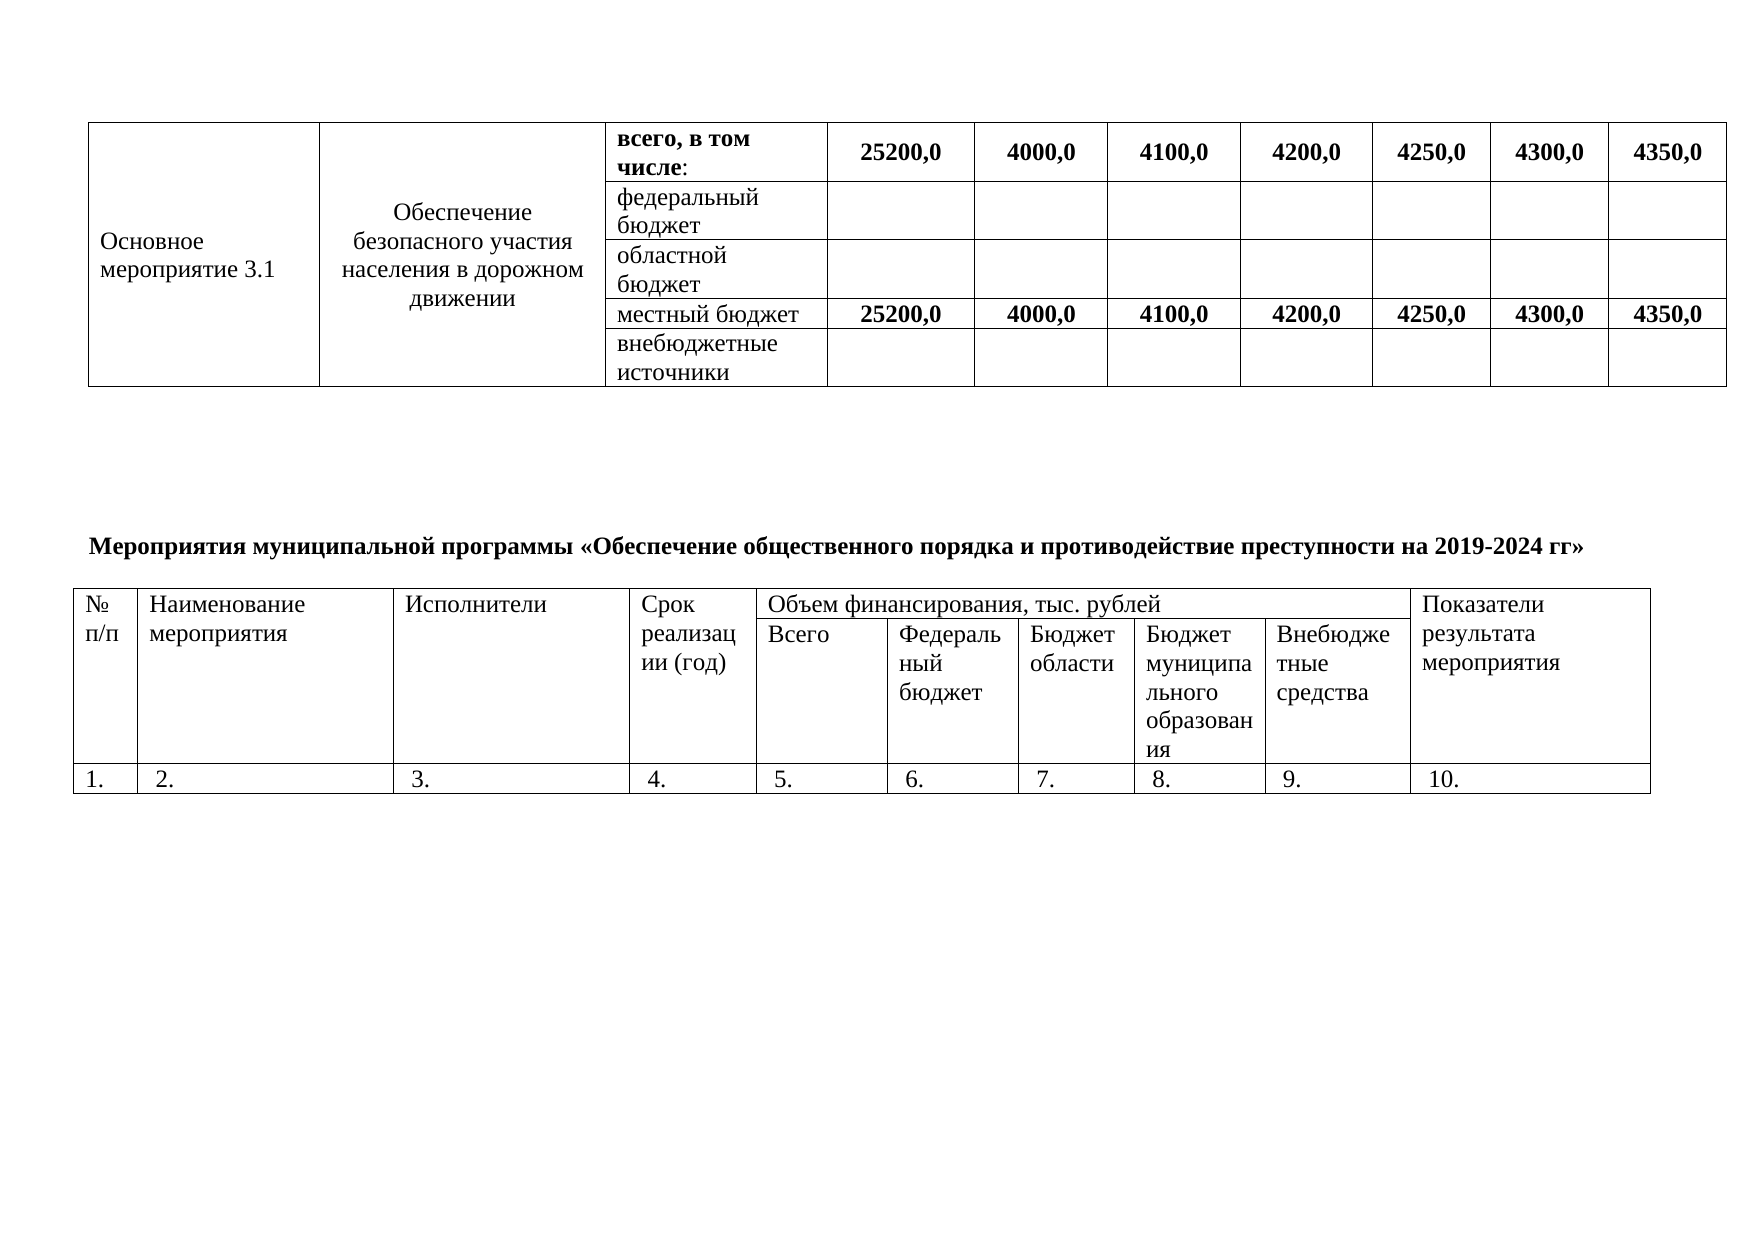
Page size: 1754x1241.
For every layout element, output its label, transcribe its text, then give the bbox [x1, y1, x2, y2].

table_cell [1609, 240, 1726, 298]
table_header Исполнители [394, 589, 629, 763]
table_cell 4100,0 [1108, 299, 1240, 327]
table_cell [1609, 329, 1726, 386]
table_cell Основное мероприятие 3.1 [89, 123, 319, 386]
table_cell 4300,0 [1491, 123, 1608, 181]
table_cell [1491, 329, 1608, 386]
table_cell 2. [138, 764, 393, 793]
table_cell местный бюджет [606, 299, 827, 327]
table_cell 6. [888, 764, 1018, 793]
table_cell [828, 182, 974, 239]
table_cell [1241, 329, 1372, 386]
table_cell 9. [1266, 764, 1410, 793]
table_cell всего, в том числе: [606, 123, 827, 181]
table_header № п/п [74, 589, 137, 763]
table_cell Внебюджетные средства [1266, 619, 1410, 763]
table_cell [1373, 182, 1490, 239]
table_header Срок реализации (год) [630, 589, 756, 763]
table_cell 4200,0 [1241, 123, 1372, 181]
table_cell [975, 329, 1107, 386]
table_cell федеральный бюджет [606, 182, 827, 239]
table_cell 4250,0 [1373, 123, 1490, 181]
table_header Наименование мероприятия [138, 589, 393, 763]
table_cell 4200,0 [1241, 299, 1372, 327]
table_header Показатели результата мероприятия [1411, 589, 1650, 763]
table_cell 1. [74, 764, 137, 793]
table_cell 8. [1135, 764, 1265, 793]
table_header Объем финансирования, тыс. рублей [757, 589, 1410, 618]
table_cell Федеральный бюджет [888, 619, 1018, 763]
table_cell 4300,0 [1491, 299, 1608, 327]
table_cell [1373, 240, 1490, 298]
table_cell 10. [1411, 764, 1650, 793]
table_cell 4. [630, 764, 756, 793]
table_cell Обеспечение безопасного участия населения в дорожном движении [320, 123, 605, 386]
table_cell [1241, 182, 1372, 239]
table_cell [975, 240, 1107, 298]
table_cell 4000,0 [975, 123, 1107, 181]
table_cell 4350,0 [1609, 123, 1726, 181]
table_cell 3. [394, 764, 629, 793]
table_cell [1241, 240, 1372, 298]
table_cell [1609, 182, 1726, 239]
table_cell 7. [1019, 764, 1134, 793]
table_cell [1491, 240, 1608, 298]
table_cell [1108, 240, 1240, 298]
table_cell 4000,0 [975, 299, 1107, 327]
table_cell [1108, 182, 1240, 239]
table_cell 4350,0 [1609, 299, 1726, 327]
table_cell 25200,0 [828, 123, 974, 181]
table_cell [1373, 329, 1490, 386]
table_cell 5. [757, 764, 887, 793]
table_cell областной бюджет [606, 240, 827, 298]
table_cell [1491, 182, 1608, 239]
table_cell [828, 329, 974, 386]
table_cell Бюджет области [1019, 619, 1134, 763]
table_cell [975, 182, 1107, 239]
table_cell Бюджет муниципального образования [1135, 619, 1265, 763]
table_cell 25200,0 [828, 299, 974, 327]
table_cell Всего [757, 619, 887, 763]
table_cell [1108, 329, 1240, 386]
table_cell [828, 240, 974, 298]
table_cell 4100,0 [1108, 123, 1240, 181]
text Мероприятия муниципальной программы «Обеспечение общественного порядка и противодействие преступности на 2019-2024 гг» [89, 531, 1665, 559]
table_cell внебюджетные источники [606, 329, 827, 386]
table_cell 4250,0 [1373, 299, 1490, 327]
